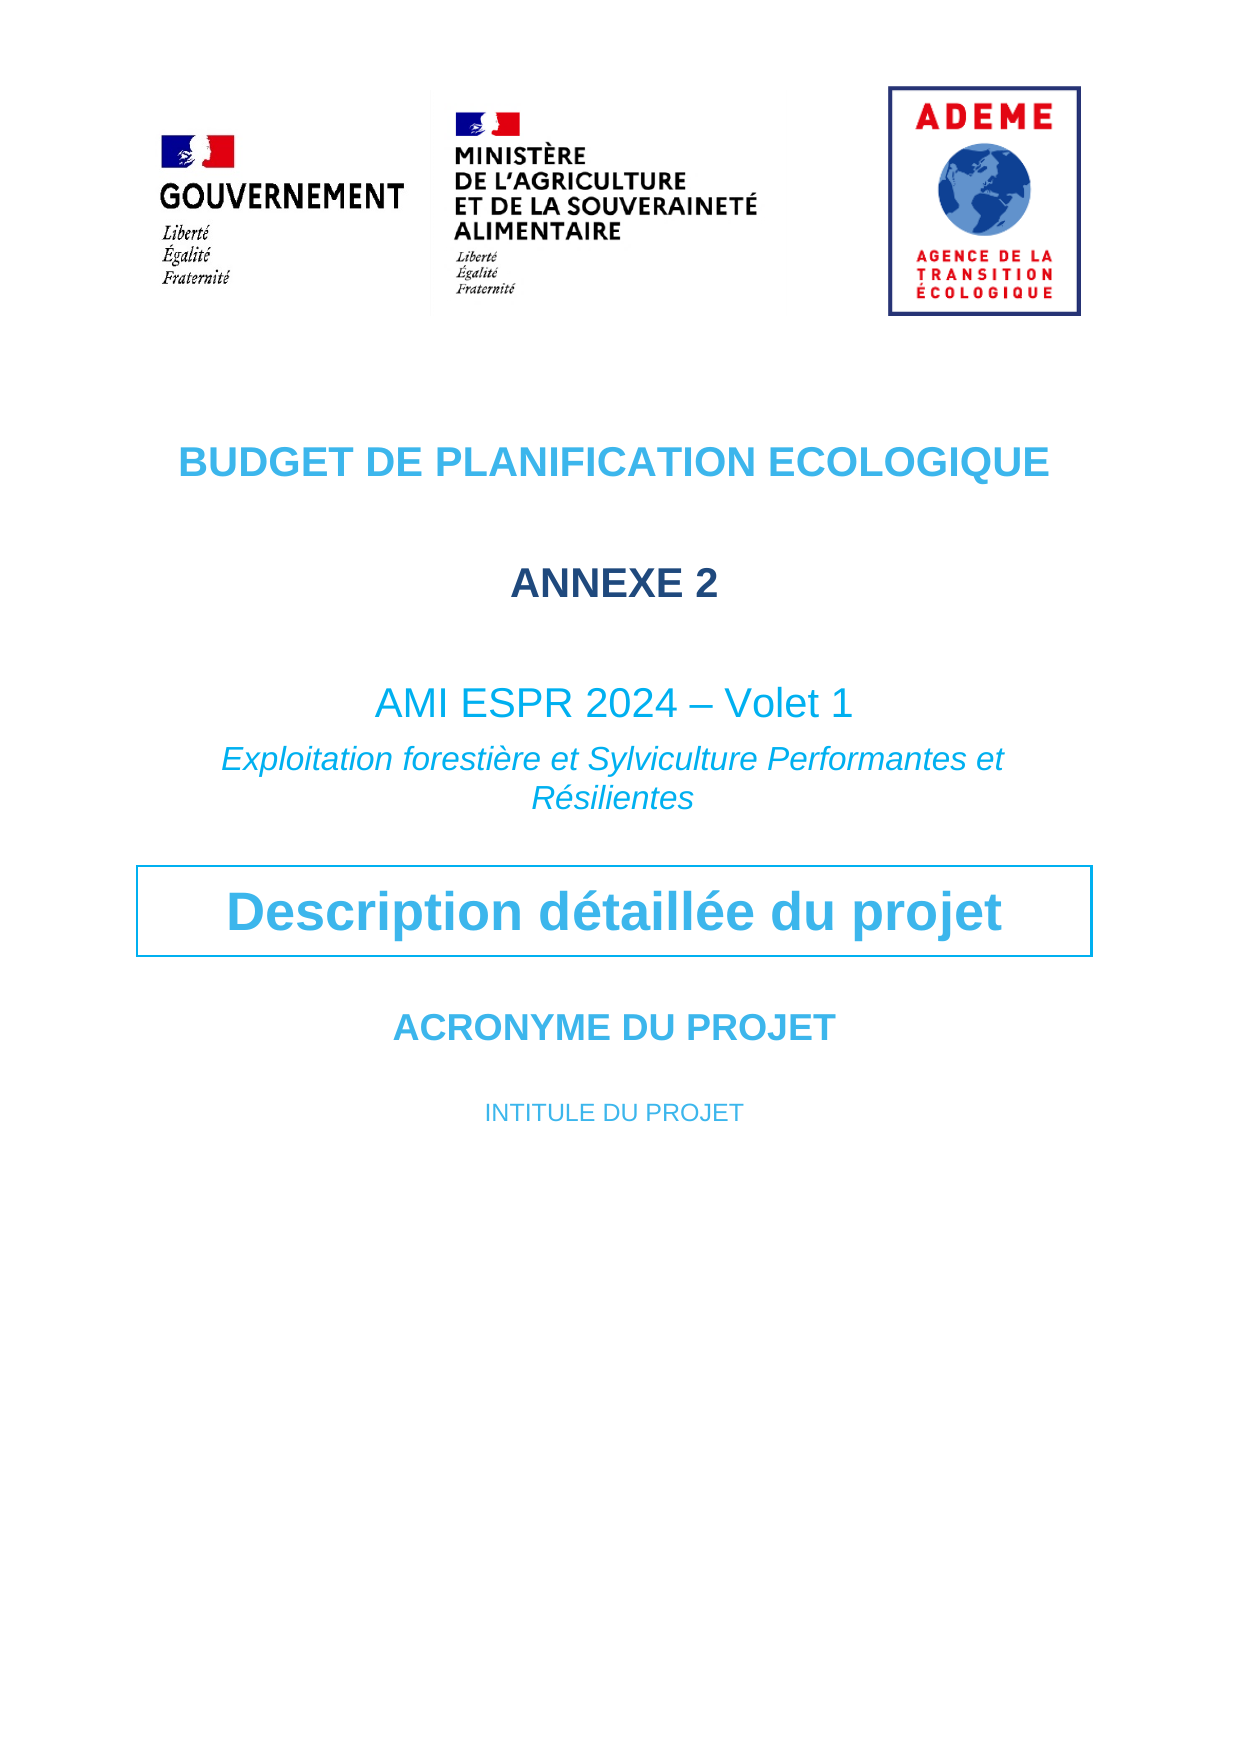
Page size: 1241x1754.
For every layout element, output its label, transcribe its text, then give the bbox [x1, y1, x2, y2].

text ACRONYME DU PROJET [136, 1006, 1092, 1049]
picture [135, 90, 787, 316]
table_header Description détaillée du projet [138, 867, 1090, 954]
picture [888, 86, 1081, 316]
text BUDGET DE PLANIFICATION ECOLOGIQUE [136, 437, 1092, 485]
text Exploitation forestière et Sylviculture Performantes et Résilientes [136, 739, 1092, 816]
text INTITULE DU PROJET [136, 1098, 1092, 1126]
text AMI ESPR 2024 – Volet 1 [136, 679, 1092, 727]
text ANNEXE 2 [136, 558, 1092, 606]
